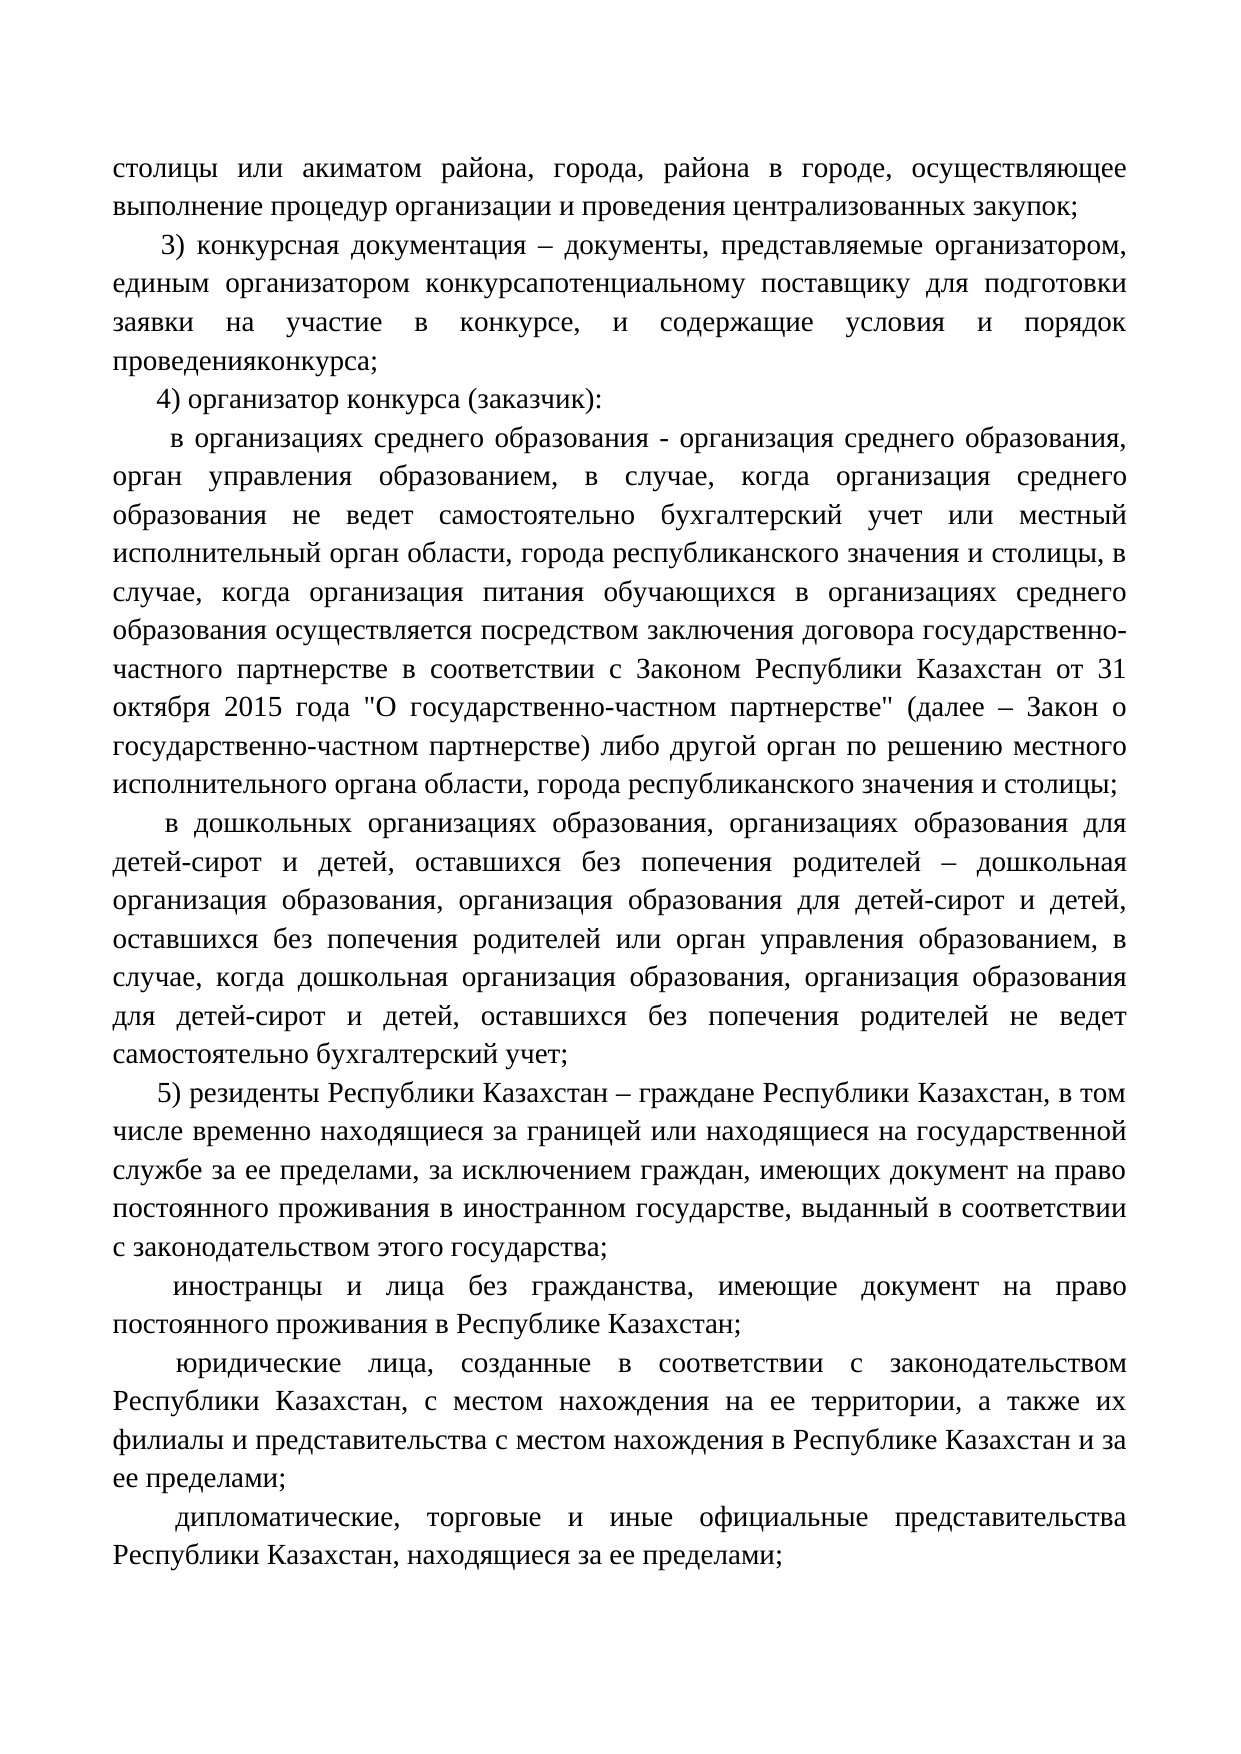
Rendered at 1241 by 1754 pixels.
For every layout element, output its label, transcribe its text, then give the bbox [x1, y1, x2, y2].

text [112, 150, 1128, 222]
text 4) организатор конкурса (заказчик): [112, 381, 1128, 415]
text дипломатические, торговые и иные официальные представительства Республики Казахстан, находящиеся за ее пределами; [112, 1499, 1128, 1571]
text 5) резиденты Республики Казахстан – граждане Республики Казахстан, в том числе временно находящиеся за границей или находящиеся на государственной службе за ее пределами, за исключением граждан, имеющих документ на право постоянного проживания в иностранном государстве, выданный в соответствии с законодательством этого государства; [112, 1075, 1128, 1263]
text в организациях среднего образования - организация среднего образования, орган управления образованием, в случае, когда организация среднего образования не ведет самостоятельно бухгалтерский учет или местный исполнительный орган области, города республиканского значения и столицы, в случае, когда организация питания обучающихся в организациях среднего образования осуществляется посредством заключения договора государственно-частного партнерстве в соответствии с Законом Республики Казахстан от 31 октября 2015 года "О государственно-частном партнерстве" (далее – Закон о государственно-частном партнерстве) либо другой орган по решению местного исполнительного органа области, города республиканского значения и столицы; [112, 420, 1128, 800]
text юридические лица, созданные в соответствии с законодательством Республики Казахстан, с местом нахождения на ее территории, а также их филиалы и представительства с местом нахождения в Республике Казахстан и за ее пределами; [112, 1345, 1128, 1494]
text в дошкольных организациях образования, организациях образования для детей-сирот и детей, оставшихся без попечения родителей – дошкольная организация образования, организация образования для детей-сирот и детей, оставшихся без попечения родителей или орган управления образованием, в случае, когда дошкольная организация образования, организация образования для детей-сирот и детей, оставшихся без попечения родителей не ведет самостоятельно бухгалтерский учет; [112, 805, 1128, 1070]
text 3) конкурсная документация – документы, представляемые организатором, единым организатором конкурсапотенциальному поставщику для подготовки заявки на участие в конкурсе, и содержащие условия и порядок проведенияконкурса; [112, 227, 1128, 376]
text иностранцы и лица без гражданства, имеющие документ на право постоянного проживания в Республике Казахстан; [112, 1268, 1128, 1340]
